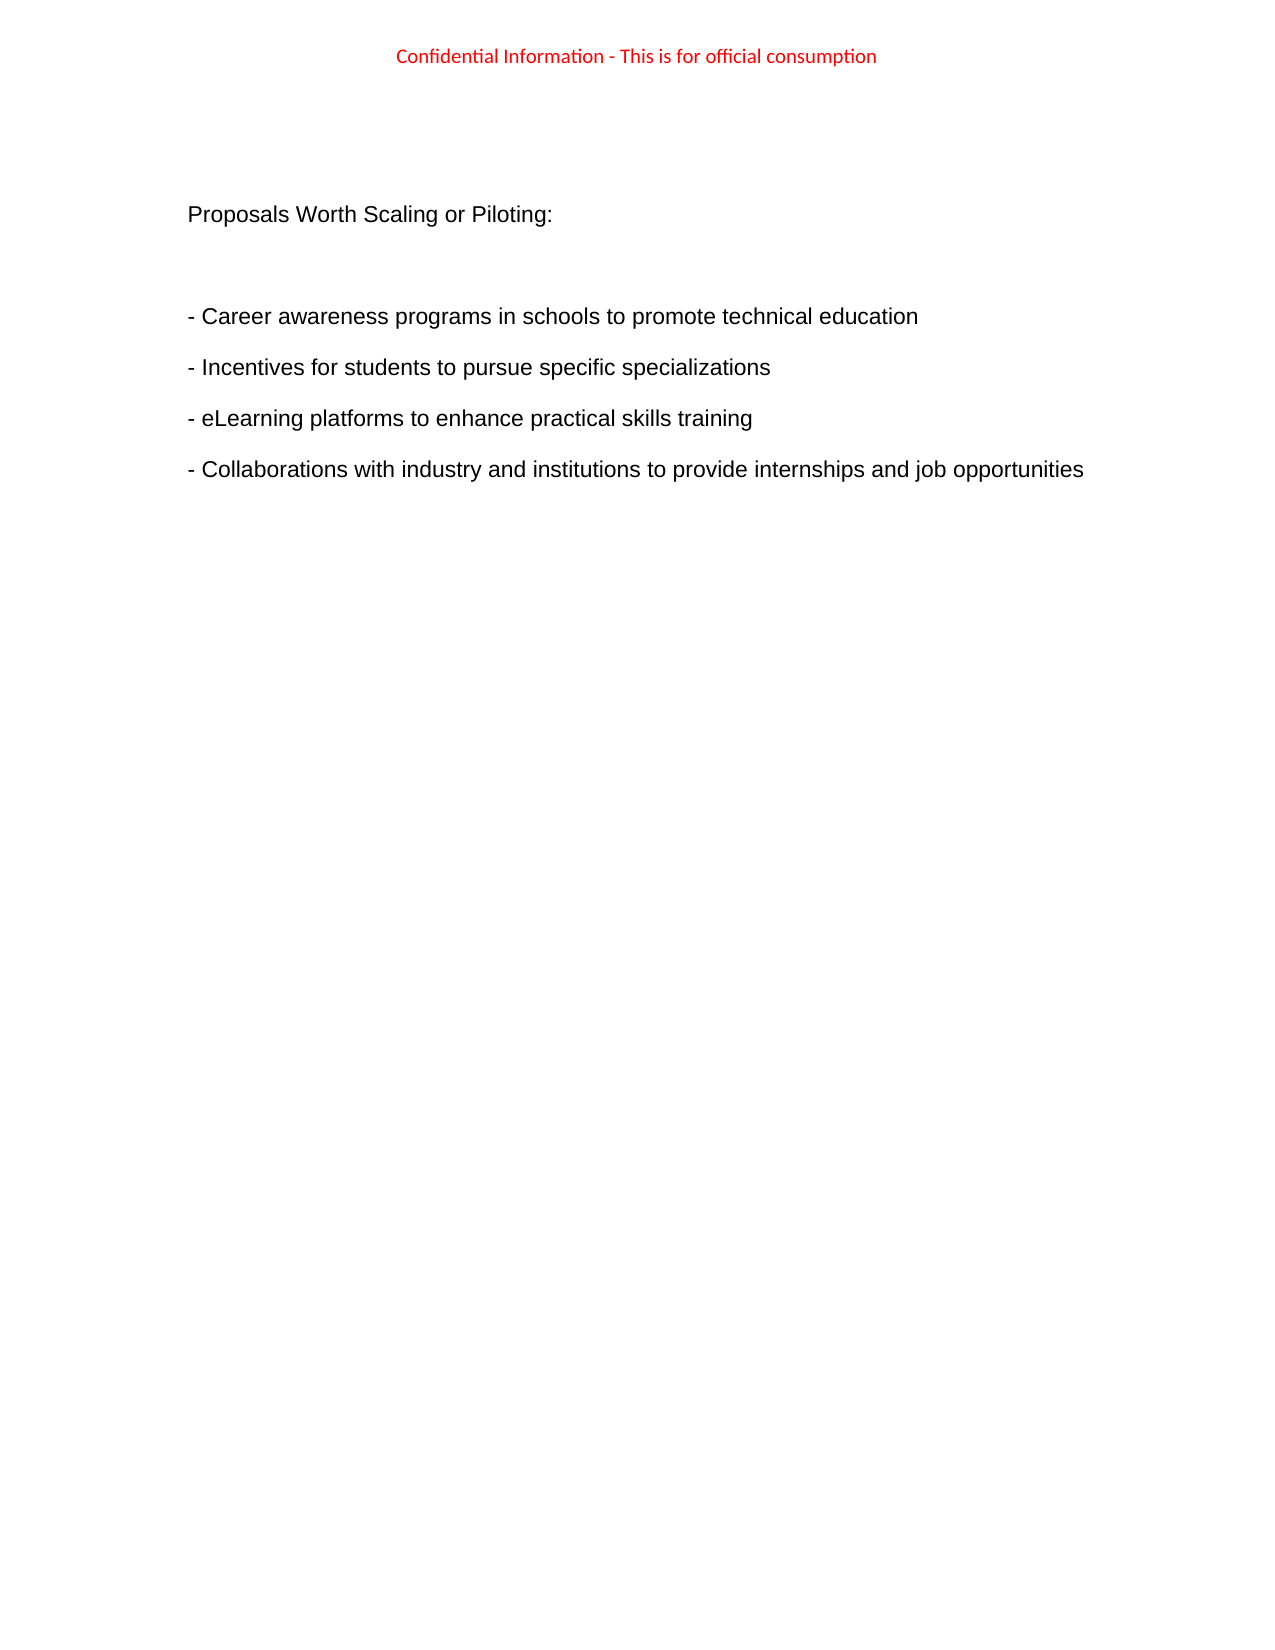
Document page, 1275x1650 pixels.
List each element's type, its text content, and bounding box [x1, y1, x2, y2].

text Proposals Worth Scaling or Piloting: [187, 201, 1087, 227]
text - Collaborations with industry and institutions to provide internships and job opportunities [187, 456, 1087, 483]
text - Career awareness programs in schools to promote technical education [187, 303, 1087, 329]
text - eLearning platforms to enhance practical skills training [187, 405, 1087, 432]
text - Incentives for students to pursue specific specializations [187, 354, 1087, 381]
